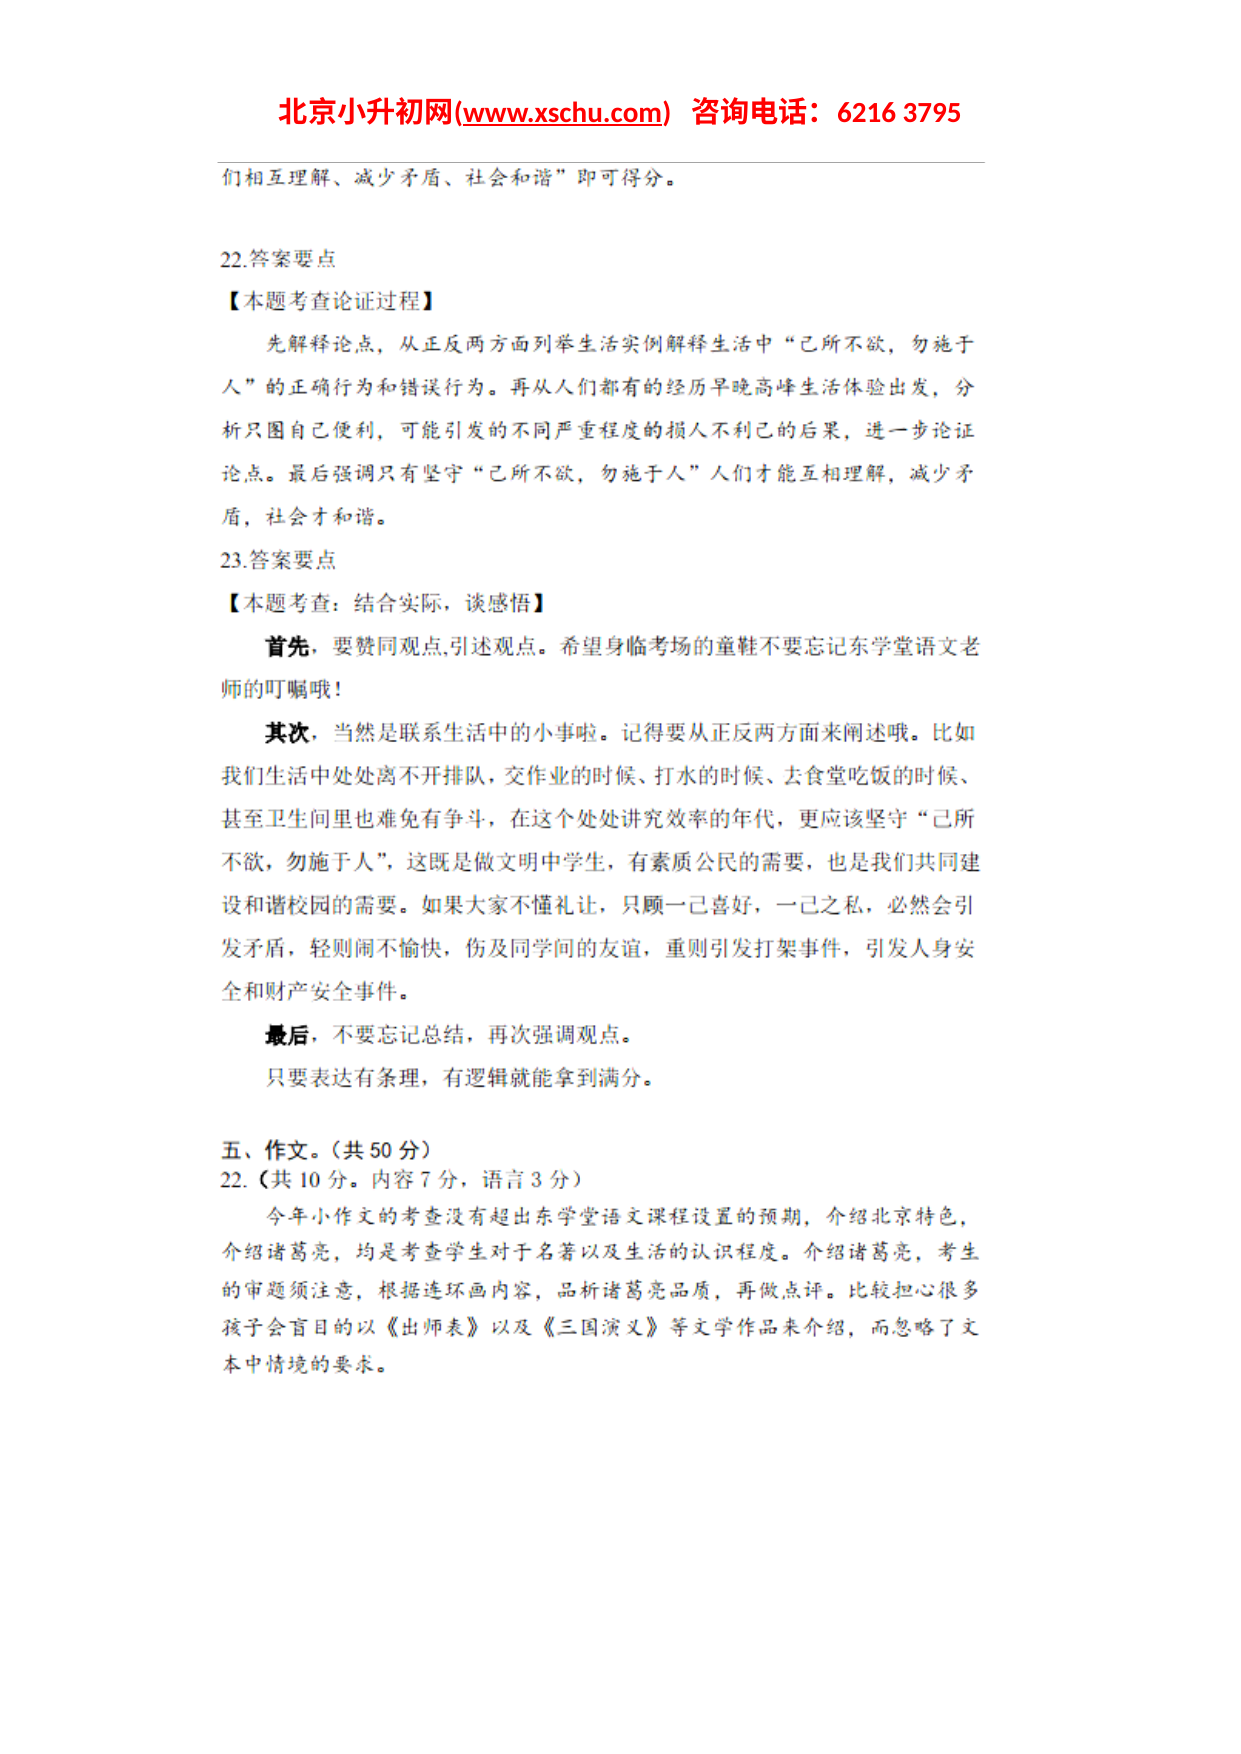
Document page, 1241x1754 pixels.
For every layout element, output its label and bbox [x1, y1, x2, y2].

picture [187, 162, 1053, 1414]
